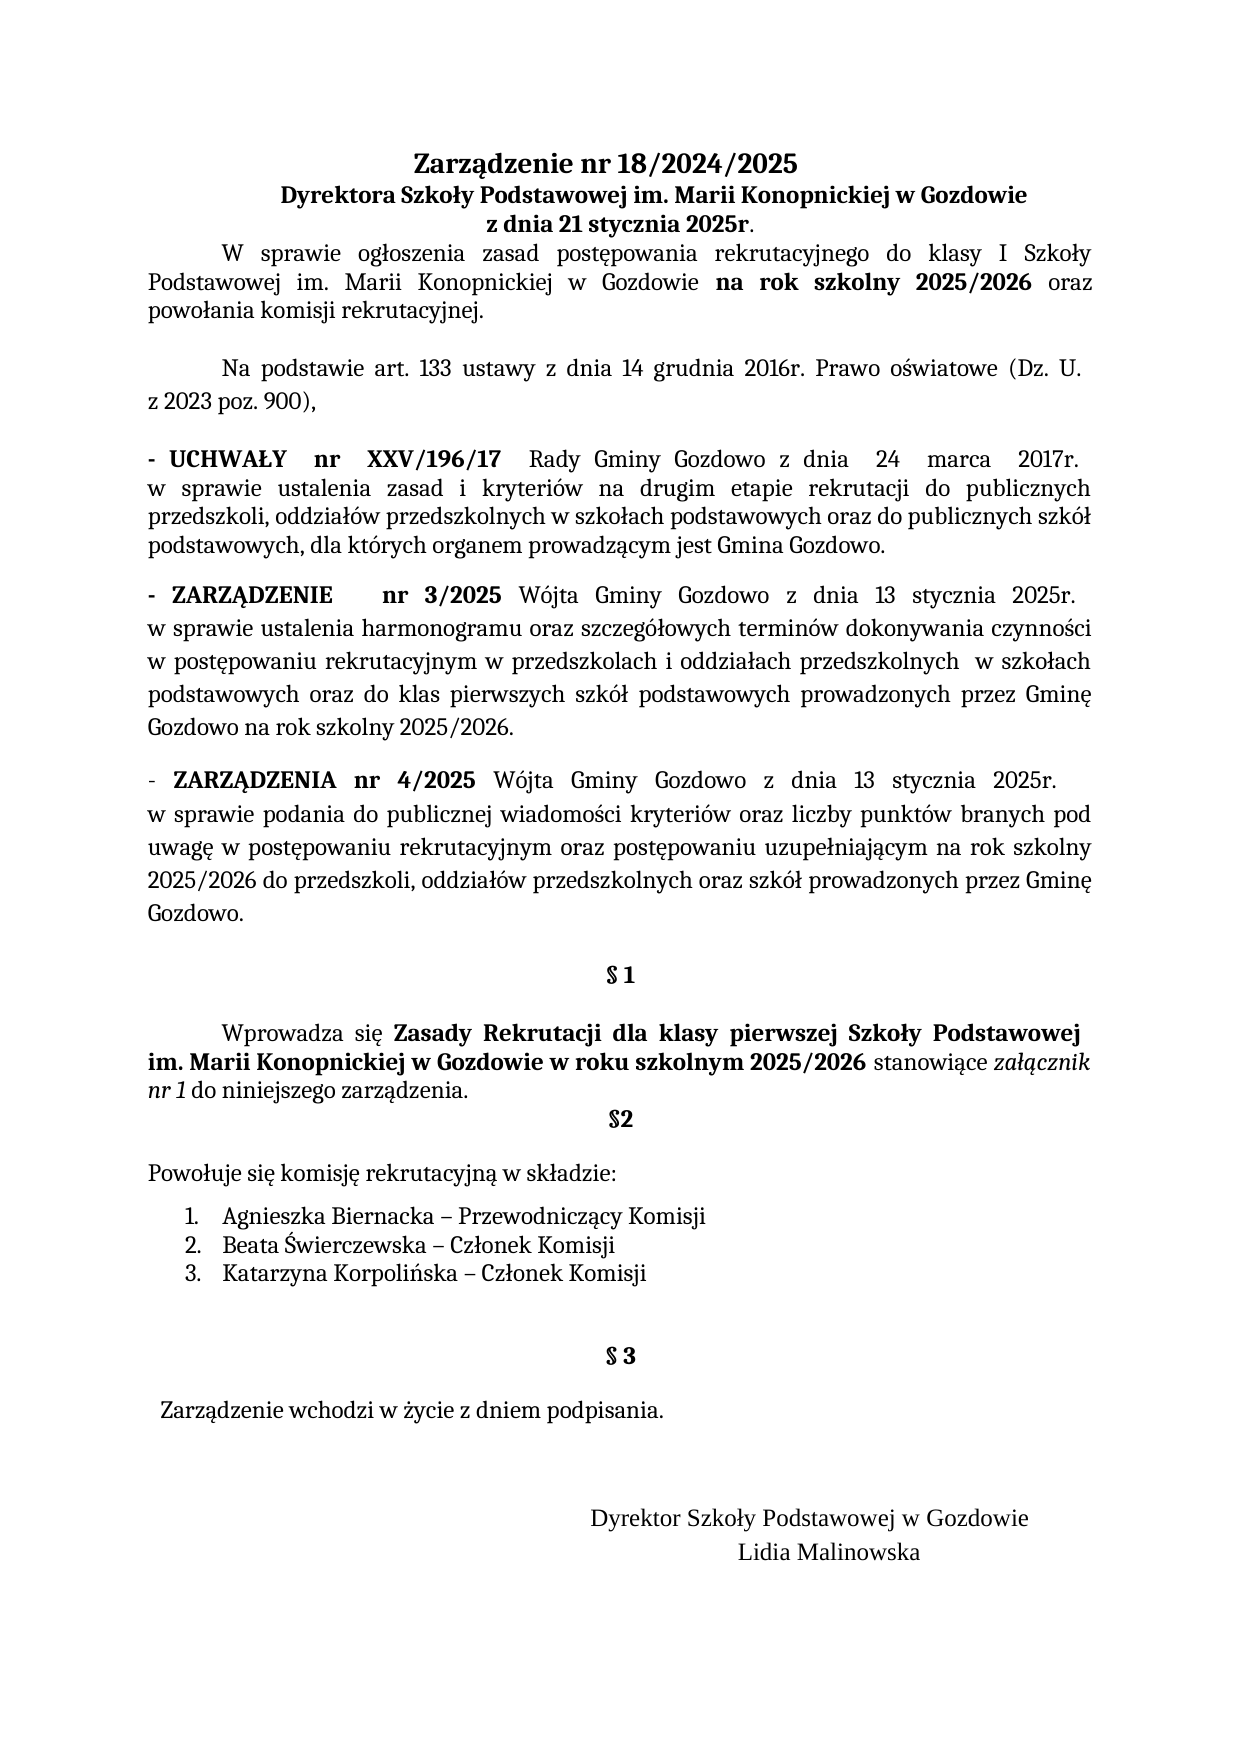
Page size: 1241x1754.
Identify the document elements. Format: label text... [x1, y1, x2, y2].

text Dyrektora Szkoły Podstawowej im. Marii Konopnickiej w Gozdowie z dnia 21 stycznia 2025r. [148, 181, 1093, 239]
text §2 [148, 1105, 1093, 1134]
text § 3 [148, 1342, 1093, 1371]
subtitle § 1 [148, 961, 1093, 989]
text Wprowadza się Zasady Rekrutacji dla klasy pierwszej Szkoły Podstawowej im. Marii Konopnickiej w Gozdowie w roku szkolnym 2025/2026 stanowiące załącznik nr 1 do niniejszego zarządzenia. [148, 1019, 1093, 1105]
text Zarządzenie nr 18/2024/2025 [295, 148, 1093, 181]
text Dyrektor Szkoły Podstawowej w Gozdowie Lidia Malinowska [516, 1503, 1093, 1565]
text Powołuje się komisję rekrutacyjną w składzie: [148, 1159, 1093, 1187]
list Katarzyna Korpolińska – Członek Komisji [185, 1259, 1093, 1288]
text - UCHWAŁY nr XXV/196/17 Rady Gminy Gozdowo z dnia 24 marca 2017r. w sprawie ustalenia zasad i kryteriów na drugim etapie rekrutacji do publicznych przedszkoli, oddziałów przedszkolnych w szkołach podstawowych oraz do publicznych szkół podstawowych, dla których organem prowadzącym jest Gmina Gozdowo. [148, 445, 1093, 560]
text Zarządzenie wchodzi w życie z dniem podpisania. [133, 1396, 1093, 1424]
list Agnieszka Biernacka – Przewodniczący Komisji [185, 1202, 1093, 1231]
text Na podstawie art. 133 ustawy z dnia 14 grudnia 2016r. Prawo oświatowe (Dz. U. z 2023 poz. 900), [148, 354, 1093, 415]
list Beata Świerczewska – Członek Komisji [185, 1231, 1093, 1259]
text - ZARZĄDZENIA nr 4/2025 Wójta Gminy Gozdowo z dnia 13 stycznia 2025r. w sprawie podania do publicznej wiadomości kryteriów oraz liczby punktów branych pod uwagę w postępowaniu rekrutacyjnym oraz postępowaniu uzupełniającym na rok szkolny 2025/2026 do przedszkoli, oddziałów przedszkolnych oraz szkół prowadzonych przez Gminę Gozdowo. [148, 766, 1093, 927]
text - ZARZĄDZENIE nr 3/2025 Wójta Gminy Gozdowo z dnia 13 stycznia 2025r. w sprawie ustalenia harmonogramu oraz szczegółowych terminów dokonywania czynności w postępowaniu rekrutacyjnym w przedszkolach i oddziałach przedszkolnych w szkołach podstawowych oraz do klas pierwszych szkół podstawowych prowadzonych przez Gminę Gozdowo na rok szkolny 2025/2026. [148, 581, 1093, 741]
text W sprawie ogłoszenia zasad postępowania rekrutacyjnego do klasy I Szkoły Podstawowej im. Marii Konopnickiej w Gozdowie na rok szkolny 2025/2026 oraz powołania komisji rekrutacyjnej. [148, 239, 1093, 325]
